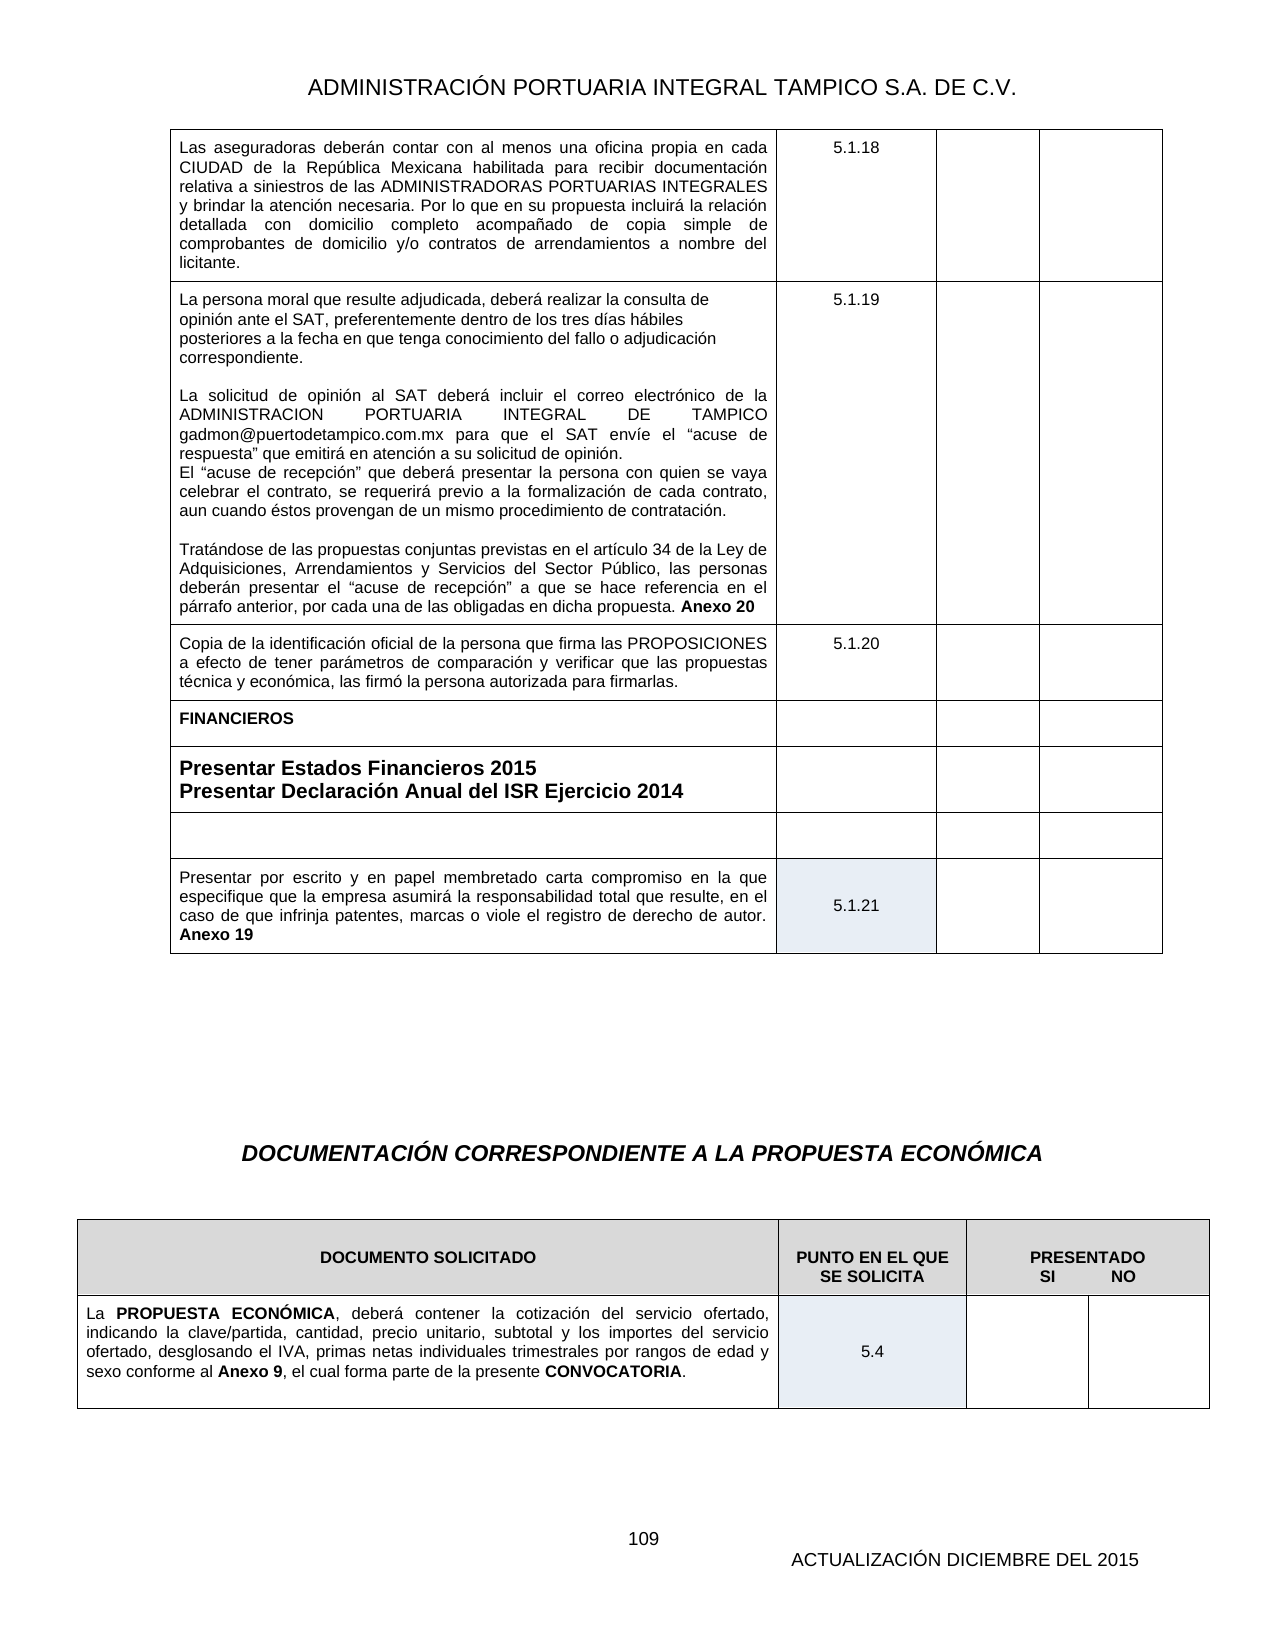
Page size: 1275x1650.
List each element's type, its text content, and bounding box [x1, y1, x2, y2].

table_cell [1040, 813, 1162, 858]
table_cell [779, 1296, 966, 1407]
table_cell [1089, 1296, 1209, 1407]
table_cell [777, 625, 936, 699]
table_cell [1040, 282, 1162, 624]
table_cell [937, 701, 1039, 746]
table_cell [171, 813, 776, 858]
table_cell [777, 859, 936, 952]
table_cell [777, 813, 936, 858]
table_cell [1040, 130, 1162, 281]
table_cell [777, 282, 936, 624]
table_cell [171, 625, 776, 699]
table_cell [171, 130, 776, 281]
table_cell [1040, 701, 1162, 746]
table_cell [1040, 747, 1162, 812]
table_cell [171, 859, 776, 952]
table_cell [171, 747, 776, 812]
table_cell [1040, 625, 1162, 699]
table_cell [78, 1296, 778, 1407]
text DOCUMENTACIÓN CORRESPONDIENTE A LA PROPUESTA ECONÓMICA [148, 1140, 1139, 1167]
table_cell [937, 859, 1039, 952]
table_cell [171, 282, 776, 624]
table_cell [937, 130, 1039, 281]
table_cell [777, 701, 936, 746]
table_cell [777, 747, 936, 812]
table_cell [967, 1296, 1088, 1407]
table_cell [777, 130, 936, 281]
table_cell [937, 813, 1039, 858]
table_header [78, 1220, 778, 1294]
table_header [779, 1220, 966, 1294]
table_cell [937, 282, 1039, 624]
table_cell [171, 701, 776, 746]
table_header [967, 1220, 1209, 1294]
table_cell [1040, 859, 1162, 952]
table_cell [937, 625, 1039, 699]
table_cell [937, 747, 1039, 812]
